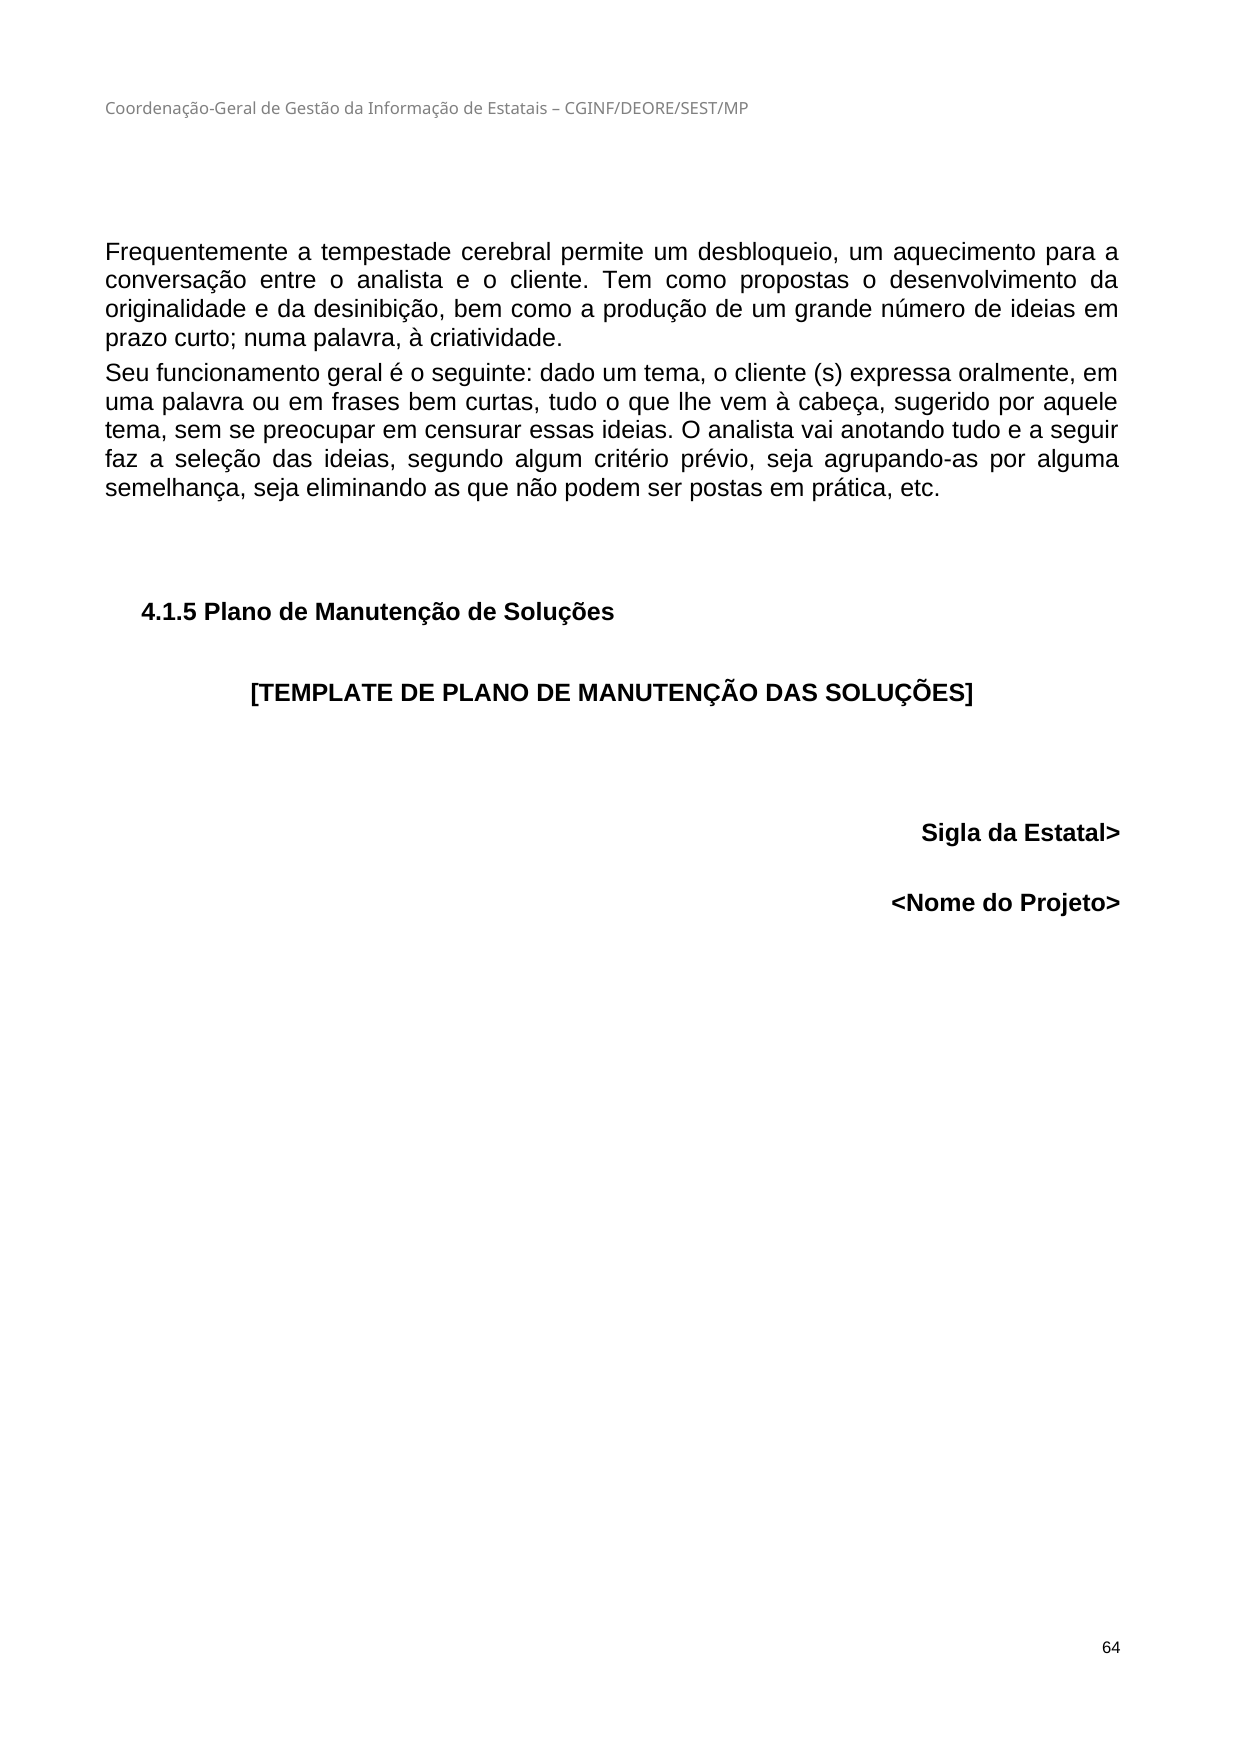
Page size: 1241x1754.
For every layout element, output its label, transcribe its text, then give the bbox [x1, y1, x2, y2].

text Seu funcionamento geral é o seguinte: dado um tema, o cliente (s) expressa oralmente, em uma palavra ou em frases bem curtas, tudo o que lhe vem à cabeça, sugerido por aquele tema, sem se preocupar em censurar essas ideias. O analista vai anotando tudo e a seguir faz a seleção das ideias, segundo algum critério prévio, seja agrupando-as por alguma semelhança, seja eliminando as que não podem ser postas em prática, etc. [105, 358, 1120, 502]
text Sigla da Estatal> [105, 818, 1120, 847]
text [TEMPLATE DE PLANO DE MANUTENÇÃO DAS SOLUÇÕES] [105, 678, 1120, 707]
text <Nome do Projeto> [105, 888, 1120, 917]
text Frequentemente a tempestade cerebral permite um desbloqueio, um aquecimento para a conversação entre o analista e o cliente. Tem como propostas o desenvolvimento da originalidade e da desinibição, bem como a produção de um grande número de ideias em prazo curto; numa palavra, à criatividade. [105, 237, 1120, 352]
subtitle 4.1.5 Plano de Manutenção de Soluções [141, 597, 1120, 625]
